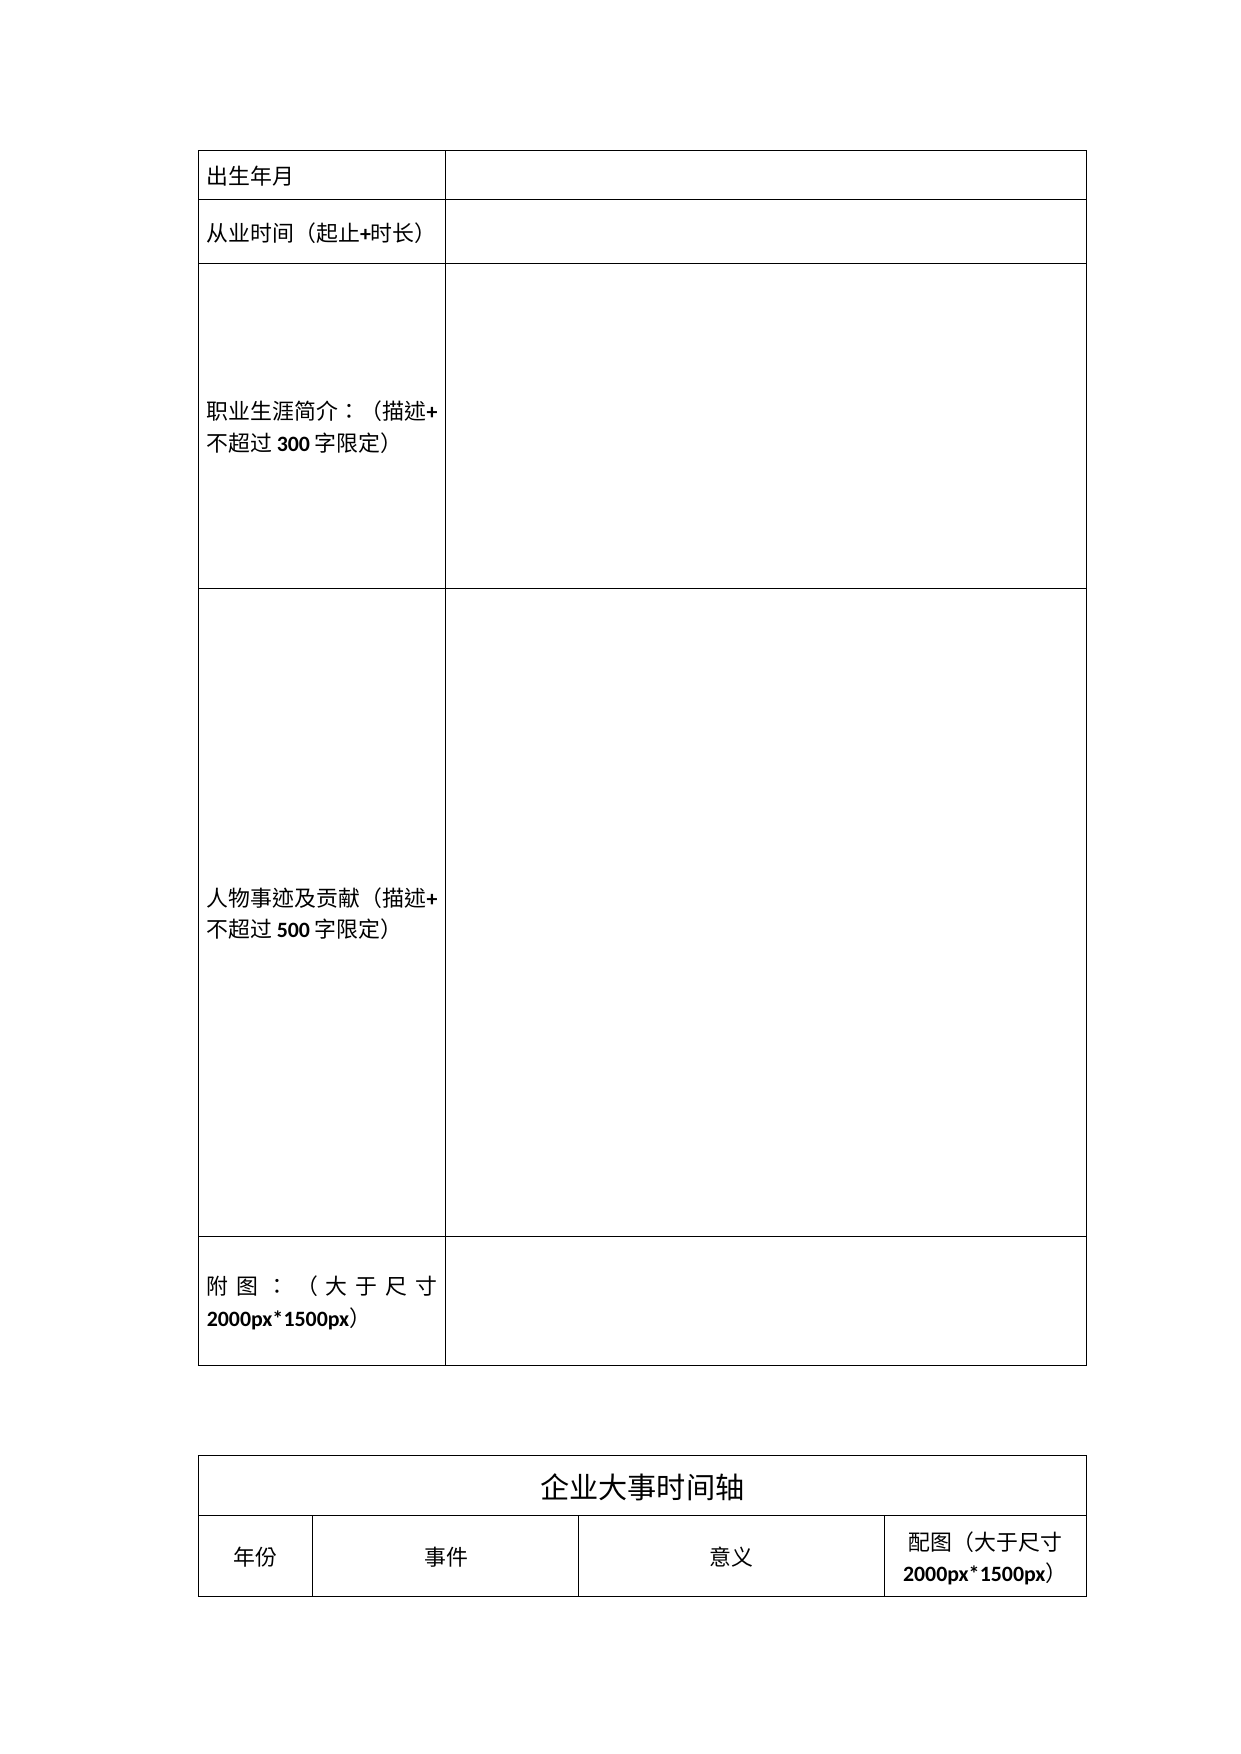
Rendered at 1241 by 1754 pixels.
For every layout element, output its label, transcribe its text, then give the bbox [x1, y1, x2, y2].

table_cell 附图：（大于尺寸2000px*1500px） [199, 1237, 445, 1365]
table_cell [446, 200, 1086, 263]
table_cell 事件 [313, 1516, 578, 1596]
table_cell 职业生涯简介：（描述+不超过300字限定） [199, 264, 445, 588]
table_cell [446, 589, 1086, 1236]
table_cell [446, 264, 1086, 588]
table_cell 意义 [579, 1516, 884, 1596]
table_cell 出生年月 [199, 151, 445, 199]
table_cell [446, 1237, 1086, 1365]
table_cell [446, 151, 1086, 199]
table_cell 人物事迹及贡献（描述+不超过500字限定） [199, 589, 445, 1236]
table_cell 从业时间（起止+时长） [199, 200, 445, 263]
table_header 企业大事时间轴 [199, 1456, 1086, 1515]
table_cell 配图（大于尺寸2000px*1500px） [885, 1516, 1086, 1596]
table_cell 年份 [199, 1516, 312, 1596]
